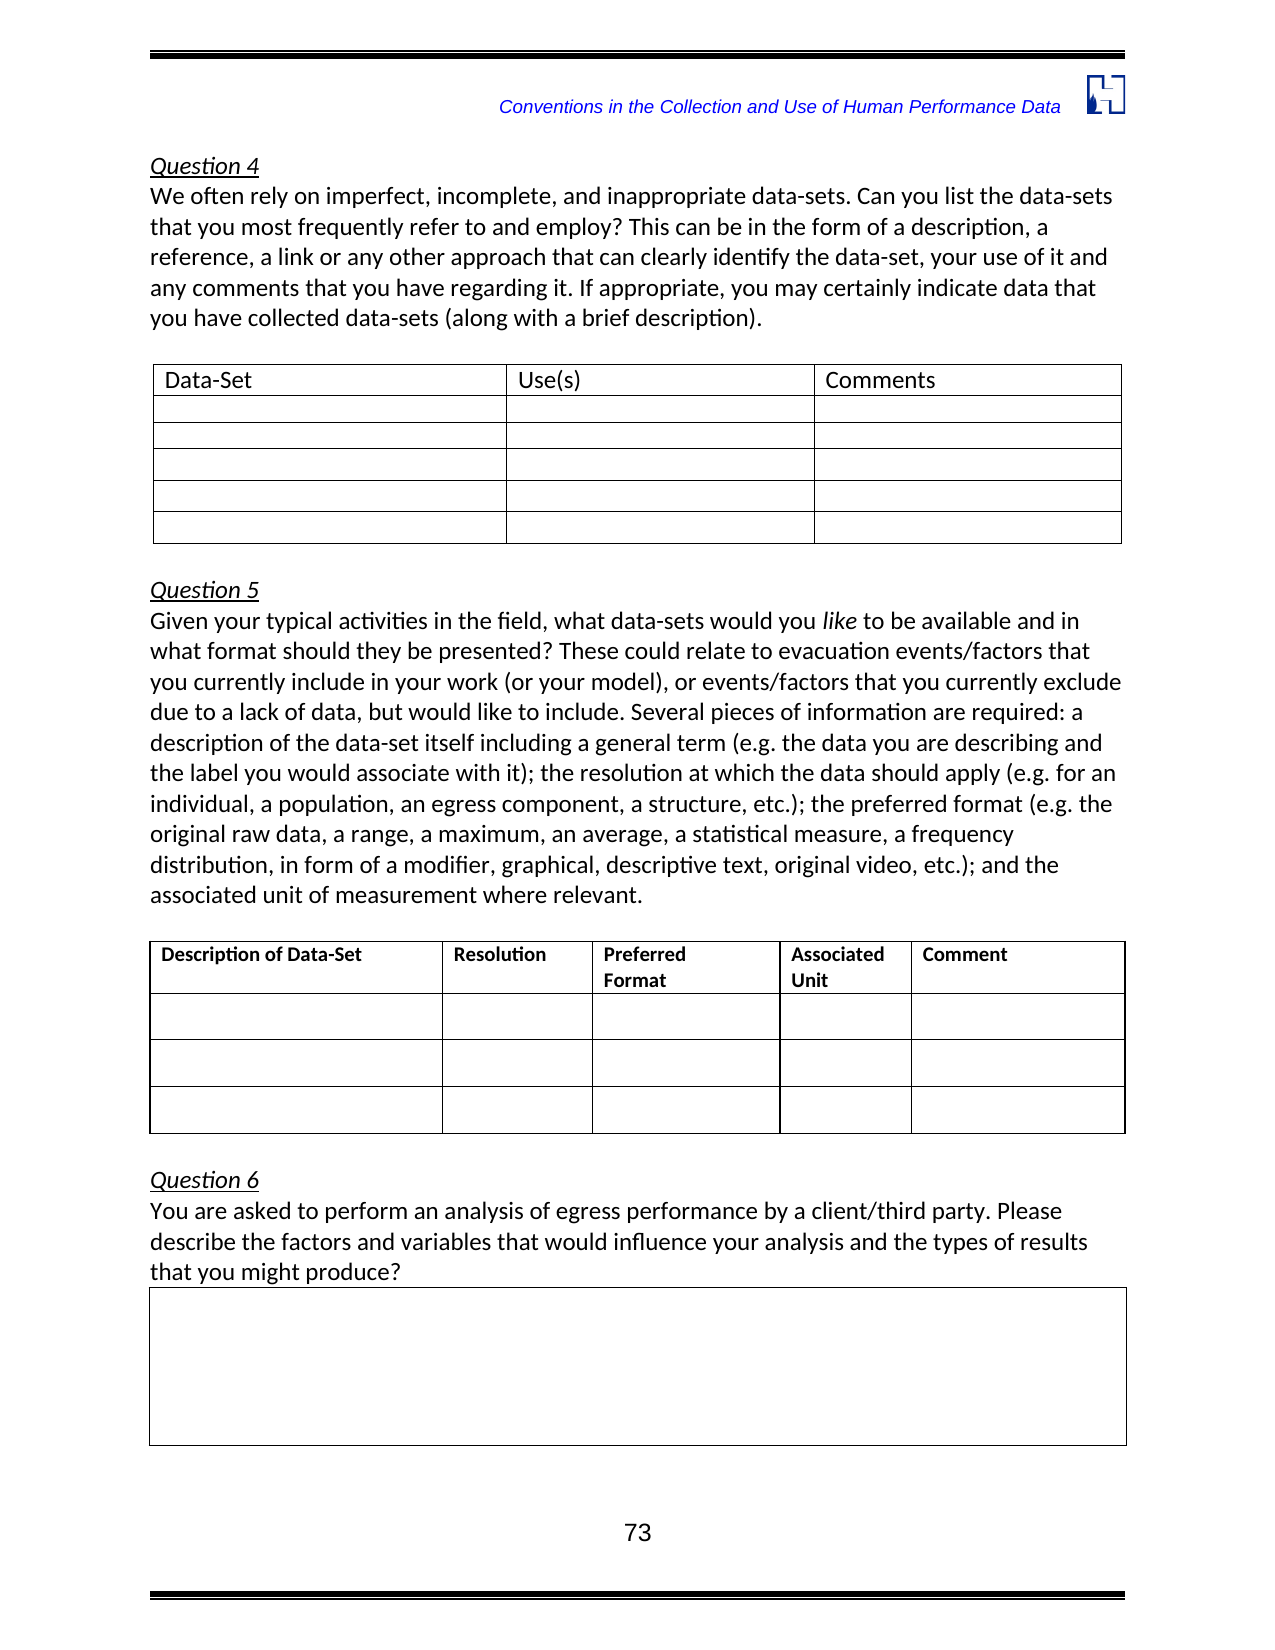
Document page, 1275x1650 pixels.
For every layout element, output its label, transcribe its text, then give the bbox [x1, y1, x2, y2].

table_cell [154, 481, 506, 511]
table_cell [443, 1087, 592, 1133]
table_header Use(s) [507, 365, 814, 395]
picture [1086, 75, 1125, 114]
table_cell [154, 423, 506, 448]
text Question 4 [150, 150, 1125, 181]
table_cell [781, 994, 911, 1039]
table_header Associated Unit [781, 942, 911, 992]
table_cell [507, 423, 814, 448]
table_cell [781, 1087, 911, 1133]
table_header Preferred Format [593, 942, 779, 992]
table_cell [151, 1087, 442, 1133]
text Given your typical activities in the field, what data-sets would you like to be available and in what format should they be presented? These could relate to evacuation events/factors that you currently include in your work (or your model), or events/factors that you currently exclude due to a lack of data, but would like to include. Several pieces of information are required: a description of the data-set itself including a general term (e.g. the data you are describing and the label you would associate with it); the resolution at which the data should apply (e.g. for an individual, a population, an egress component, a structure, etc.); the preferred format (e.g. the original raw data, a range, a maximum, an average, a statistical measure, a frequency distribution, in form of a modifier, graphical, descriptive text, original video, etc.); and the associated unit of measurement where relevant. [150, 605, 1125, 910]
text Question 5 [150, 574, 1125, 605]
text Question 6 [150, 1165, 1125, 1195]
table_header Comment [912, 942, 1124, 992]
table_cell [154, 512, 506, 543]
table_cell [154, 449, 506, 480]
table_cell [154, 396, 506, 422]
table_cell [151, 994, 442, 1039]
table_header [150, 1288, 1126, 1445]
table_cell [151, 1040, 442, 1086]
table_cell [815, 512, 1121, 543]
table_cell [815, 481, 1121, 511]
text You are asked to perform an analysis of egress performance by a client/third party. Please describe the factors and variables that would influence your analysis and the types of results that you might produce? [150, 1195, 1125, 1287]
table_cell [815, 396, 1121, 422]
table_header Description of Data-Set [151, 942, 442, 992]
table_cell [781, 1040, 911, 1086]
table_header Comments [815, 365, 1121, 395]
table_cell [593, 994, 779, 1039]
table_header Data-Set [154, 365, 506, 395]
text We often rely on imperfect, incomplete, and inappropriate data-sets. Can you list the data-sets that you most frequently refer to and employ? This can be in the form of a description, a reference, a link or any other approach that can clearly identify the data-set, your use of it and any comments that you have regarding it. If appropriate, you may certainly indicate data that you have collected data-sets (along with a brief description). [150, 181, 1125, 333]
table_cell [593, 1087, 779, 1133]
table_cell [815, 423, 1121, 448]
table_cell [912, 1040, 1124, 1086]
table_cell [443, 994, 592, 1039]
table_cell [593, 1040, 779, 1086]
table_cell [815, 449, 1121, 480]
table_cell [507, 396, 814, 422]
table_header Resolution [443, 942, 592, 992]
table_cell [507, 512, 814, 543]
table_cell [507, 481, 814, 511]
table_cell [507, 449, 814, 480]
table_cell [912, 1087, 1124, 1133]
table_cell [912, 994, 1124, 1039]
table_cell [443, 1040, 592, 1086]
